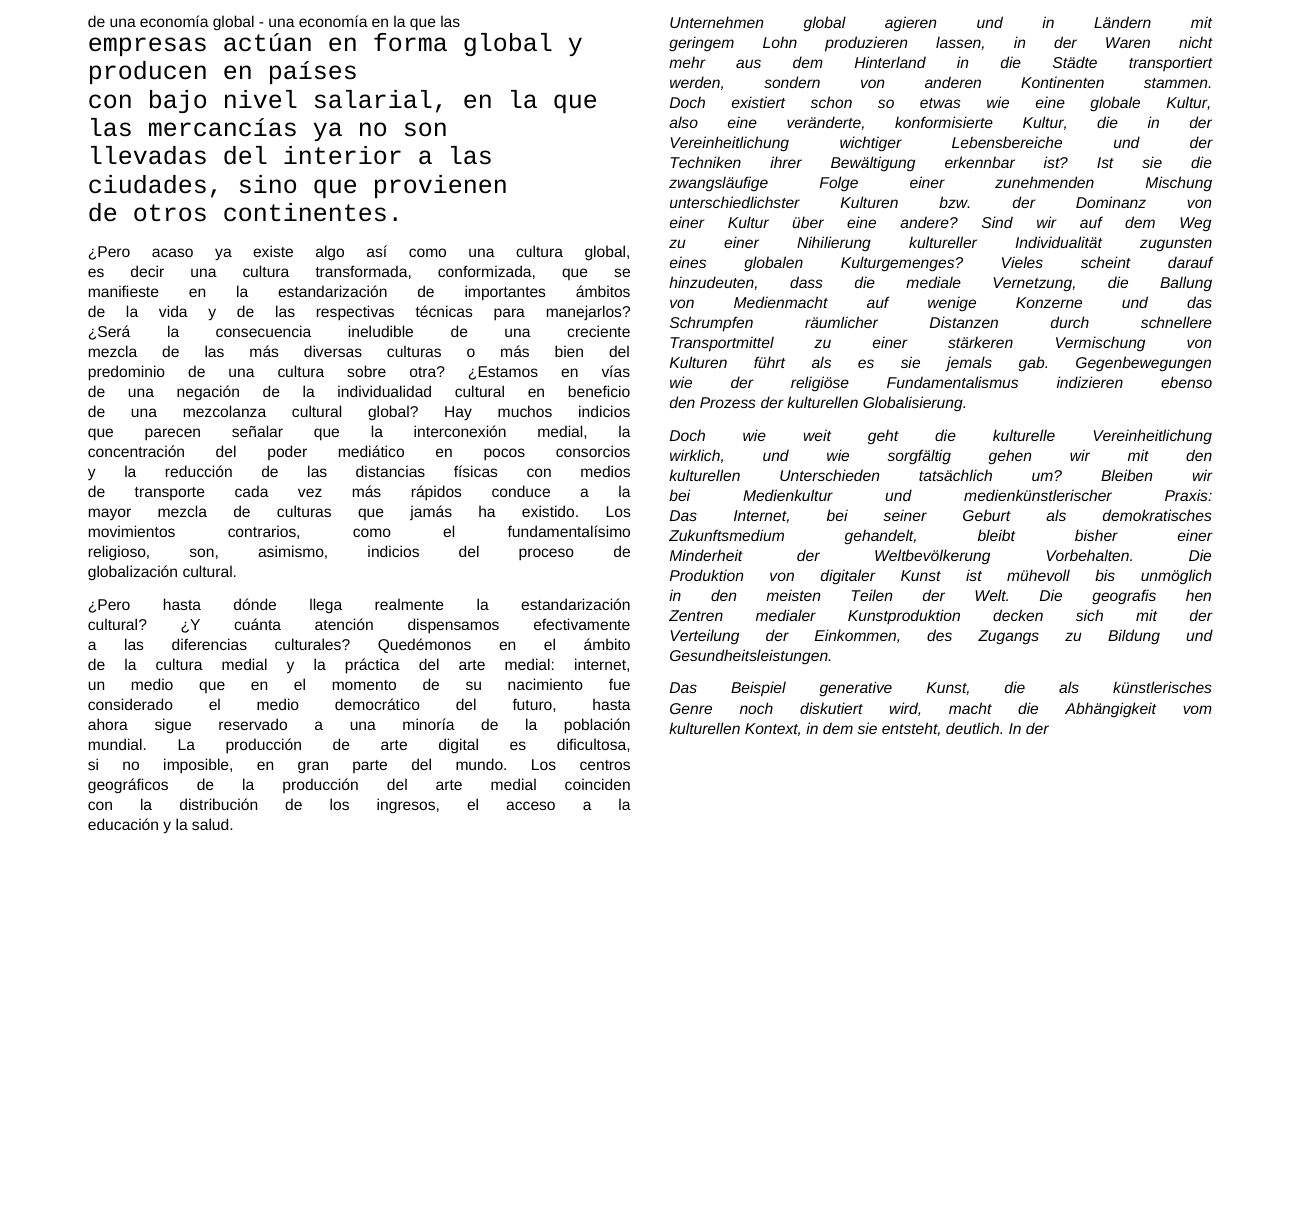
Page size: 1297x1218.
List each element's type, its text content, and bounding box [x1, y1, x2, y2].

text Das Beispiel generative Kunst, die als künstlerisches Genre noch diskutiert wird, macht die Abhängigkeit vom kulturellen Kontext, in dem sie entsteht, deutlich. In der [669, 677, 1213, 739]
text Unternehmen global agieren und in Ländern mit geringem Lohn produzieren lassen, in der Waren nicht mehr aus dem Hinterland in die Städte transportiert werden, sondern von anderen Kontinenten stammen. Doch existiert schon so etwas wie eine globale Kultur, also eine veränderte, konformisierte Kultur, die in der Vereinheitlichung wichtiger Lebensbereiche und der Techniken ihrer Bewältigung erkennbar ist? Ist sie die zwangsläufige Folge einer zunehmenden Mischung unterschiedlichster Kulturen bzw. der Dominanz von einer Kultur über eine andere? Sind wir auf dem Weg zu einer Nihilierung kultureller Individualität zugunsten eines globalen Kulturgemenges? Vieles scheint darauf hinzudeuten, dass die mediale Vernetzung, die Ballung von Medienmacht auf wenige Konzerne und das Schrumpfen räumlicher Distanzen durch schnellere Transportmittel zu einer stärkeren Vermischung von Kulturen führt als es sie jemals gab. Gegenbewegungen wie der religiöse Fundamentalismus indizieren ebenso den Prozess der kulturellen Globalisierung. [669, 13, 1213, 413]
text ¿Pero acaso ya existe algo así como una cultura global, es decir una cultura transformada, conformizada, que se manifieste en la estandarización de importantes ámbitos de la vida y de las respectivas técnicas para manejarlos? ¿Será la consecuencia ineludible de una creciente mezcla de las más diversas culturas o más bien del predominio de una cultura sobre otra? ¿Estamos en vías de una negación de la individualidad cultural en beneficio de una mezcolanza cultural global? Hay muchos indicios que parecen señalar que la interconexión medial, la concentración del poder mediático en pocos consorcios y la reducción de las distancias físicas con medios de transporte cada vez más rápidos conduce a la mayor mezcla de culturas que jamás ha existido. Los movimientos contrarios, como el fundamentalísimo religioso, son, asimismo, indicios del proceso de globalización cultural. [88, 241, 631, 581]
text So ist denn auch das genannte künstlerische Projekt mehr Ausdruck und Indiz einer globalen Ökonomie denn einer globalen Kultur - einer Ökonomie, in derde una economía global - una economía en la que las empresas actúan en forma global y producen en países con bajo nivel salarial, en la que las mercancías ya no son llevadas del interior a las ciudades, sino que provienen de otros continentes. [88, 13, 631, 229]
text ¿Pero hasta dónde llega realmente la estandarización cultural? ¿Y cuánta atención dispensamos efectivamente a las diferencias culturales? Quedémonos en el ámbito de la cultura medial y la práctica del arte medial: internet, un medio que en el momento de su nacimiento fue considerado el medio democrático del futuro, hasta ahora sigue reservado a una minoría de la población mundial. La producción de arte digital es dificultosa, si no imposible, en gran parte del mundo. Los centros geográficos de la producción del arte medial coinciden con la distribución de los ingresos, el acceso a la educación y la salud. [88, 594, 631, 834]
text Doch wie weit geht die kulturelle Vereinheitlichung wirklich, und wie sorgfältig gehen wir mit den kulturellen Unterschieden tatsächlich um? Bleiben wir bei Medienkultur und medienkünstlerischer Praxis: Das Internet, bei seiner Geburt als demokratisches Zukunftsmedium gehandelt, bleibt bisher einer Minderheit der Weltbevölkerung Vorbehalten. Die Produktion von digitaler Kunst ist mühevoll bis unmöglich in den meisten Teilen der Welt. Die geografis hen Zentren medialer Kunstproduktion decken sich mit der Verteilung der Einkommen, des Zugangs zu Bildung und Gesundheitsleistungen. [669, 425, 1213, 665]
